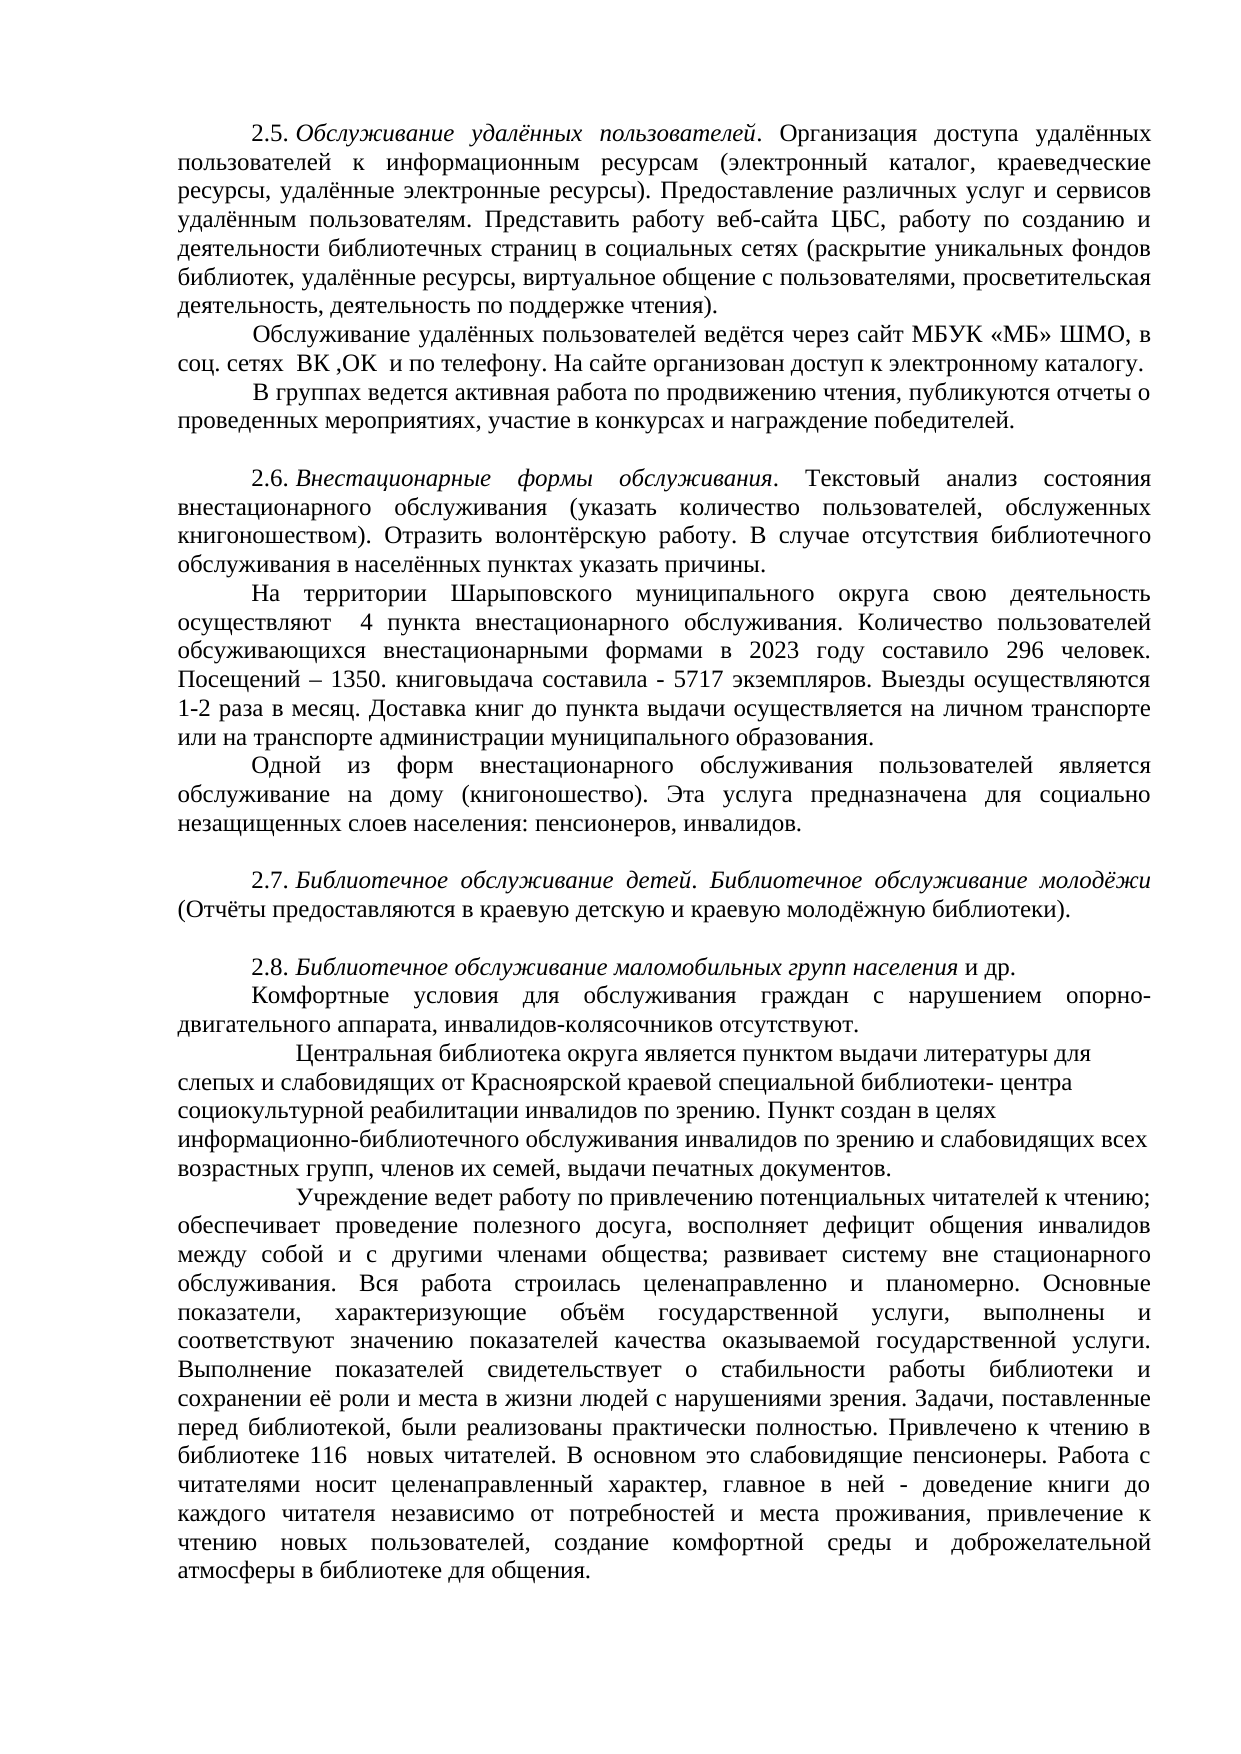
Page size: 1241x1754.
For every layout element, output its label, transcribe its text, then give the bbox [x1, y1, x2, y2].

list Одной из форм внестационарного обслуживания пользователей является обслуживание на дому (книгоношество). Эта услуга предназначена для социально незащищенных слоев населения: пенсионеров, инвалидов. [177, 751, 1152, 837]
list Библиотечное обслуживание детей. Библиотечное обслуживание молодёжи (Отчёты предоставляются в краевую детскую и краевую молодёжную библиотеки). [177, 866, 1152, 923]
text Учреждение ведет работу по привлечению потенциальных читателей к чтению; обеспечивает проведение полезного досуга, восполняет дефицит общения инвалидов между собой и с другими членами общества; развивает систему вне стационарного обслуживания. Вся работа строилась целенаправленно и планомерно. Основные показатели, характеризующие объём государственной услуги, выполнены и соответствуют значению показателей качества оказываемой государственной услуги. Выполнение показателей свидетельствует о стабильности работы библиотеки и сохранении её роли и места в жизни людей с нарушениями зрения. Задачи, поставленные перед библиотекой, были реализованы практически полностью. Привлечено к чтению в библиотеке 116 новых читателей. В основном это слабовидящие пенсионеры. Работа с читателями носит целенаправленный характер, главное в ней - доведение книги до каждого читателя независимо от потребностей и места проживания, привлечение к чтению новых пользователей, создание комфортной среды и доброжелательной атмосферы в библиотеке для общения. [177, 1182, 1152, 1584]
list Внестационарные формы обслуживания. Текстовый анализ состояния внестационарного обслуживания (указать количество пользователей, обслуженных книгоношеством). Отразить волонтёрскую работу. В случае отсутствия библиотечного обслуживания в населённых пунктах указать причины. [177, 463, 1152, 578]
list Обслуживание удалённых пользователей ведётся через сайт МБУК «МБ» ШМО, в соц. сетях ВК ,ОК и по телефону. На сайте организован доступ к электронному каталогу. [177, 319, 1152, 377]
list Комфортные условия для обслуживания граждан с нарушением опорно-двигательного аппарата, инвалидов-колясочников отсутствуют. [177, 981, 1152, 1038]
list В группах ведется активная работа по продвижению чтения, публикуются отчеты о проведенных мероприятиях, участие в конкурсах и награждение победителей. [177, 377, 1152, 434]
list Библиотечное обслуживание маломобильных групп населения и др. [177, 952, 1152, 981]
text Центральная библиотека округа является пунктом выдачи литературы для слепых и слабовидящих от Красноярской краевой специальной библиотеки- центра социокультурной реабилитации инвалидов по зрению. Пункт создан в целях информационно-библиотечного обслуживания инвалидов по зрению и слабовидящих всех возрастных групп, членов их семей, выдачи печатных документов. [177, 1038, 1152, 1182]
list На территории Шарыповского муниципального округа свою деятельность осуществляют 4 пункта внестационарного обслуживания. Количество пользователей обсуживающихся внестационарными формами в 2023 году составило 296 человек. Посещений – 1350. книговыдача составила - 5717 экземпляров. Выезды осуществляются 1-2 раза в месяц. Доставка книг до пункта выдачи осуществляется на личном транспорте или на транспорте администрации муниципального образования. [177, 578, 1152, 751]
list Обслуживание удалённых пользователей. Организация доступа удалённых пользователей к информационным ресурсам (электронный каталог, краеведческие ресурсы, удалённые электронные ресурсы). Предоставление различных услуг и сервисов удалённым пользователям. Представить работу веб-сайта ЦБС, работу по созданию и деятельности библиотечных страниц в социальных сетях (раскрытие уникальных фондов библиотек, удалённые ресурсы, виртуальное общение с пользователями, просветительская деятельность, деятельность по поддержке чтения). [177, 118, 1152, 319]
